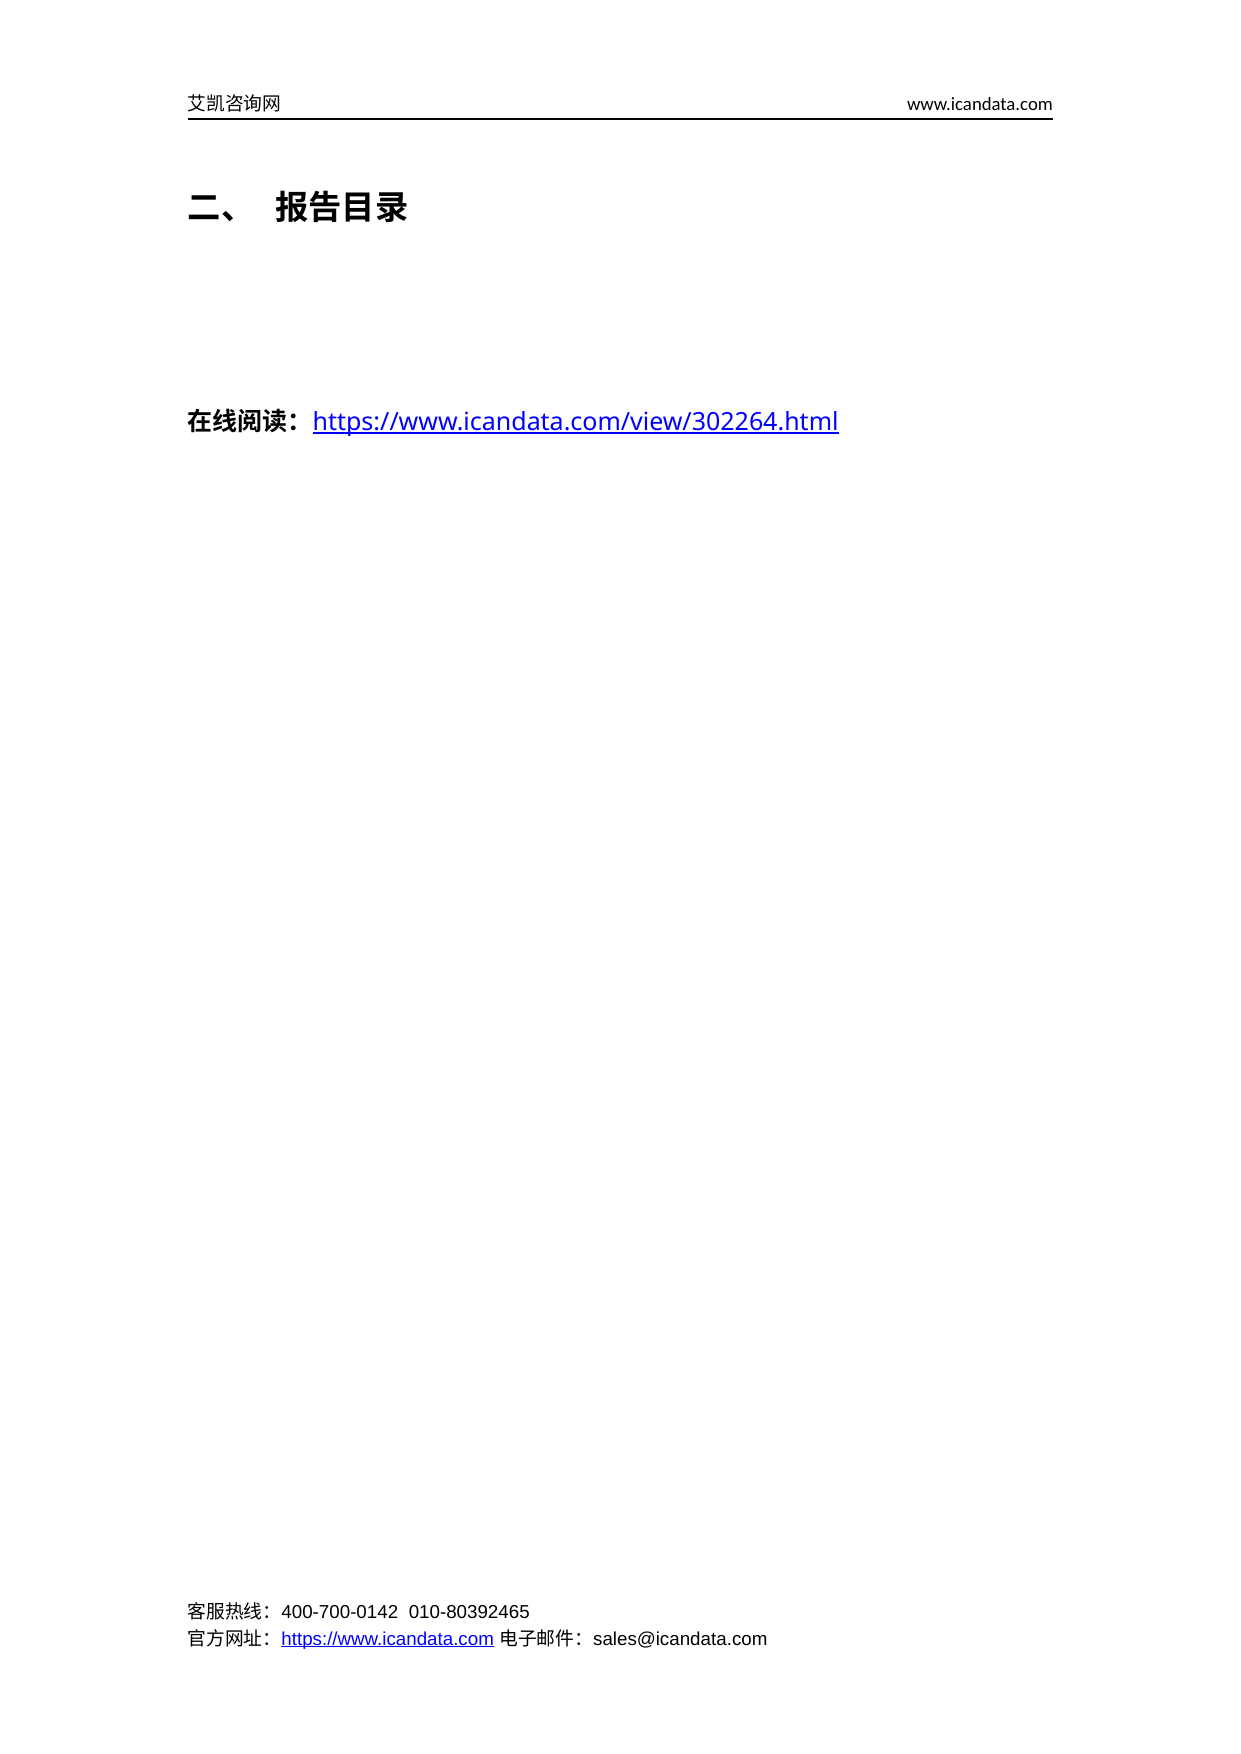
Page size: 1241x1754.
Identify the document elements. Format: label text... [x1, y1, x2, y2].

subtitle 报告目录 [187, 172, 1053, 237]
text 在线阅读：https://www.icandata.com/view/302264.html [187, 387, 1053, 452]
